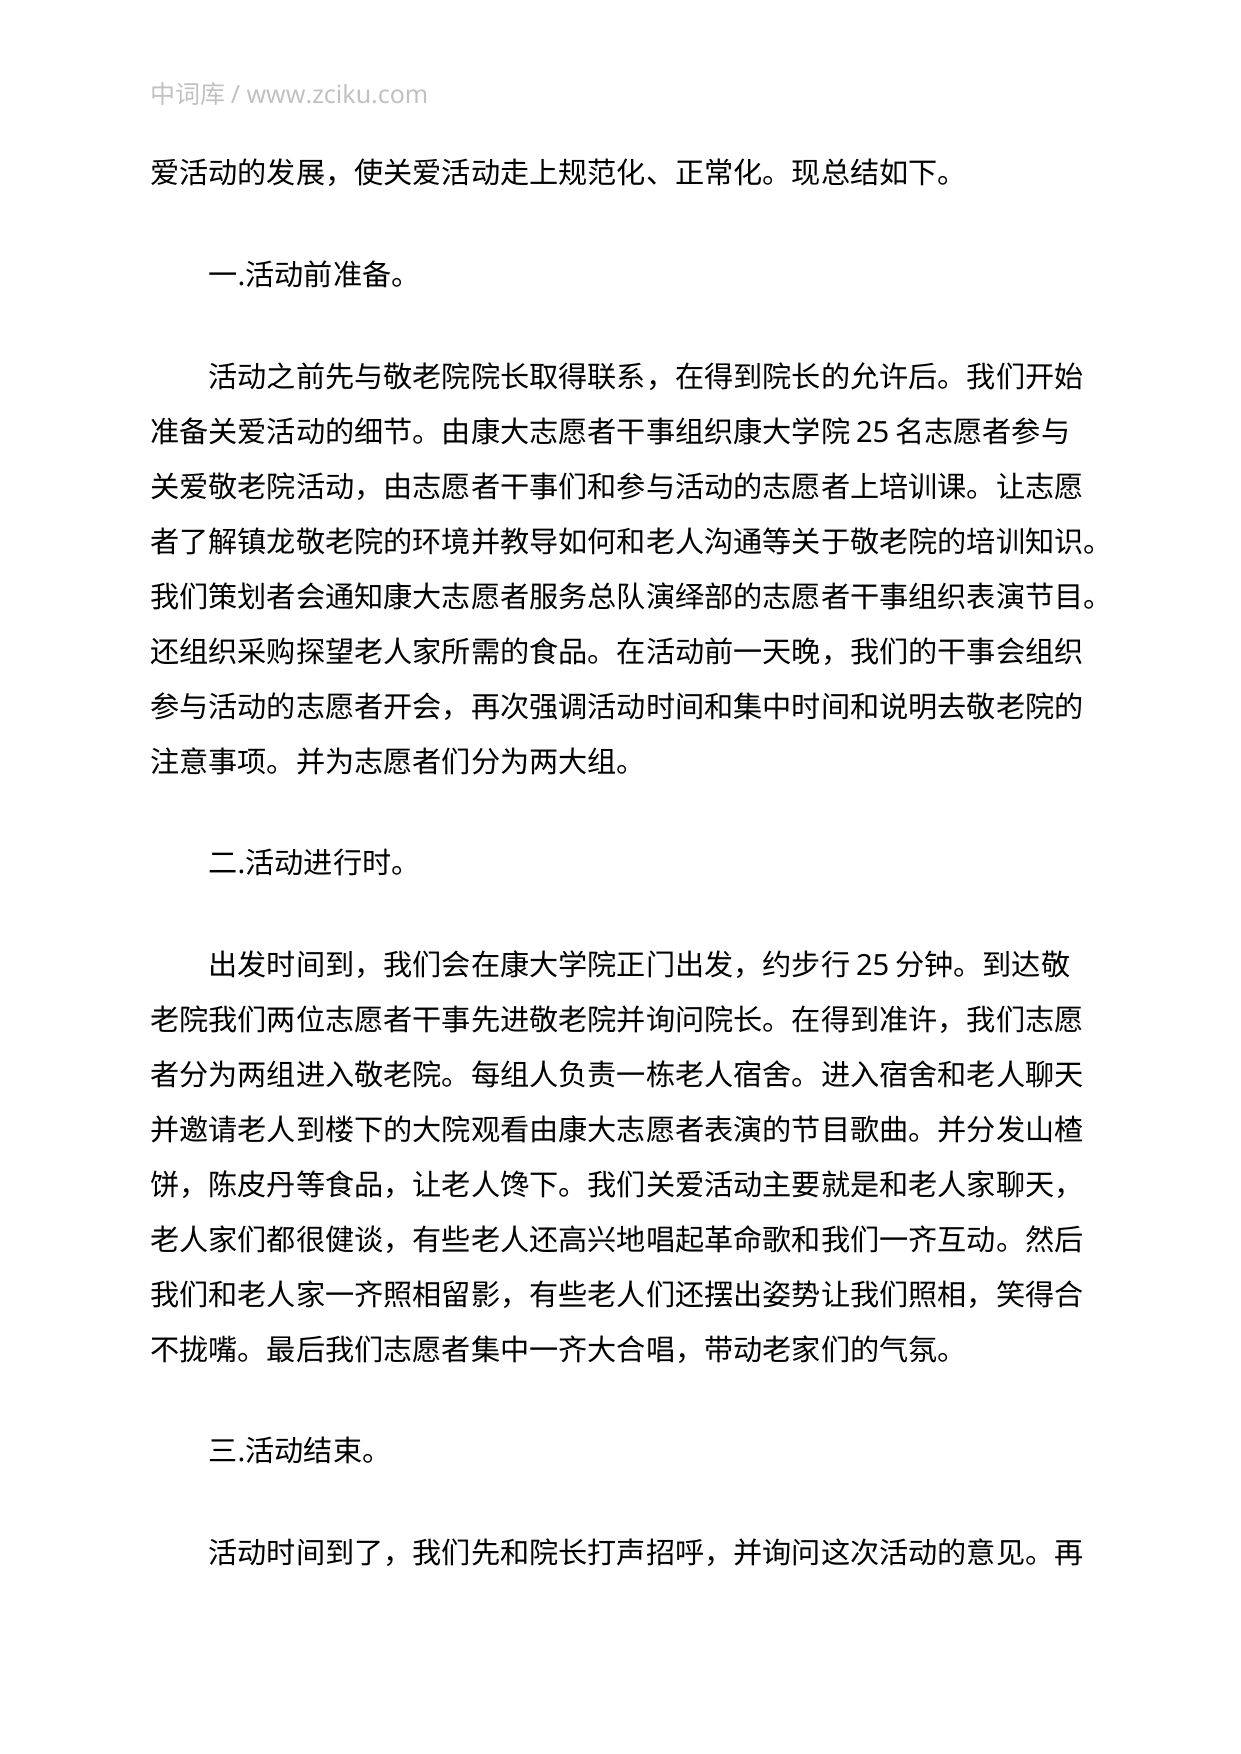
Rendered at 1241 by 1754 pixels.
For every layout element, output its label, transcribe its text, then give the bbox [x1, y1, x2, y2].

text 出发时间到，我们会在康大学院正门出发，约步行25分钟。到达敬老院我们两位志愿者干事先进敬老院并询问院长。在得到准许，我们志愿者分为两组进入敬老院。每组人负责一栋老人宿舍。进入宿舍和老人聊天并邀请老人到楼下的大院观看由康大志愿者表演的节目歌曲。并分发山楂饼，陈皮丹等食品，让老人馋下。我们关爱活动主要就是和老人家聊天，老人家们都很健谈，有些老人还高兴地唱起革命歌和我们一齐互动。然后我们和老人家一齐照相留影，有些老人们还摆出姿势让我们照相，笑得合不拢嘴。最后我们志愿者集中一齐大合唱，带动老家们的气氛。 [150, 942, 1090, 1368]
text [150, 150, 1090, 192]
text 三.活动结束。 [150, 1428, 1090, 1470]
text 活动之前先与敬老院院长取得联系，在得到院长的允许后。我们开始准备关爱活动的细节。由康大志愿者干事组织康大学院25名志愿者参与关爱敬老院活动，由志愿者干事们和参与活动的志愿者上培训课。让志愿者了解镇龙敬老院的环境并教导如何和老人沟通等关于敬老院的培训知识。我们策划者会通知康大志愿者服务总队演绎部的志愿者干事组织表演节目。还组织采购探望老人家所需的食品。在活动前一天晚，我们的干事会组织参与活动的志愿者开会，再次强调活动时间和集中时间和说明去敬老院的注意事项。并为志愿者们分为两大组。 [150, 354, 1090, 780]
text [150, 1530, 1090, 1572]
text 一.活动前准备。 [150, 252, 1090, 294]
text 二.活动进行时。 [150, 840, 1090, 882]
